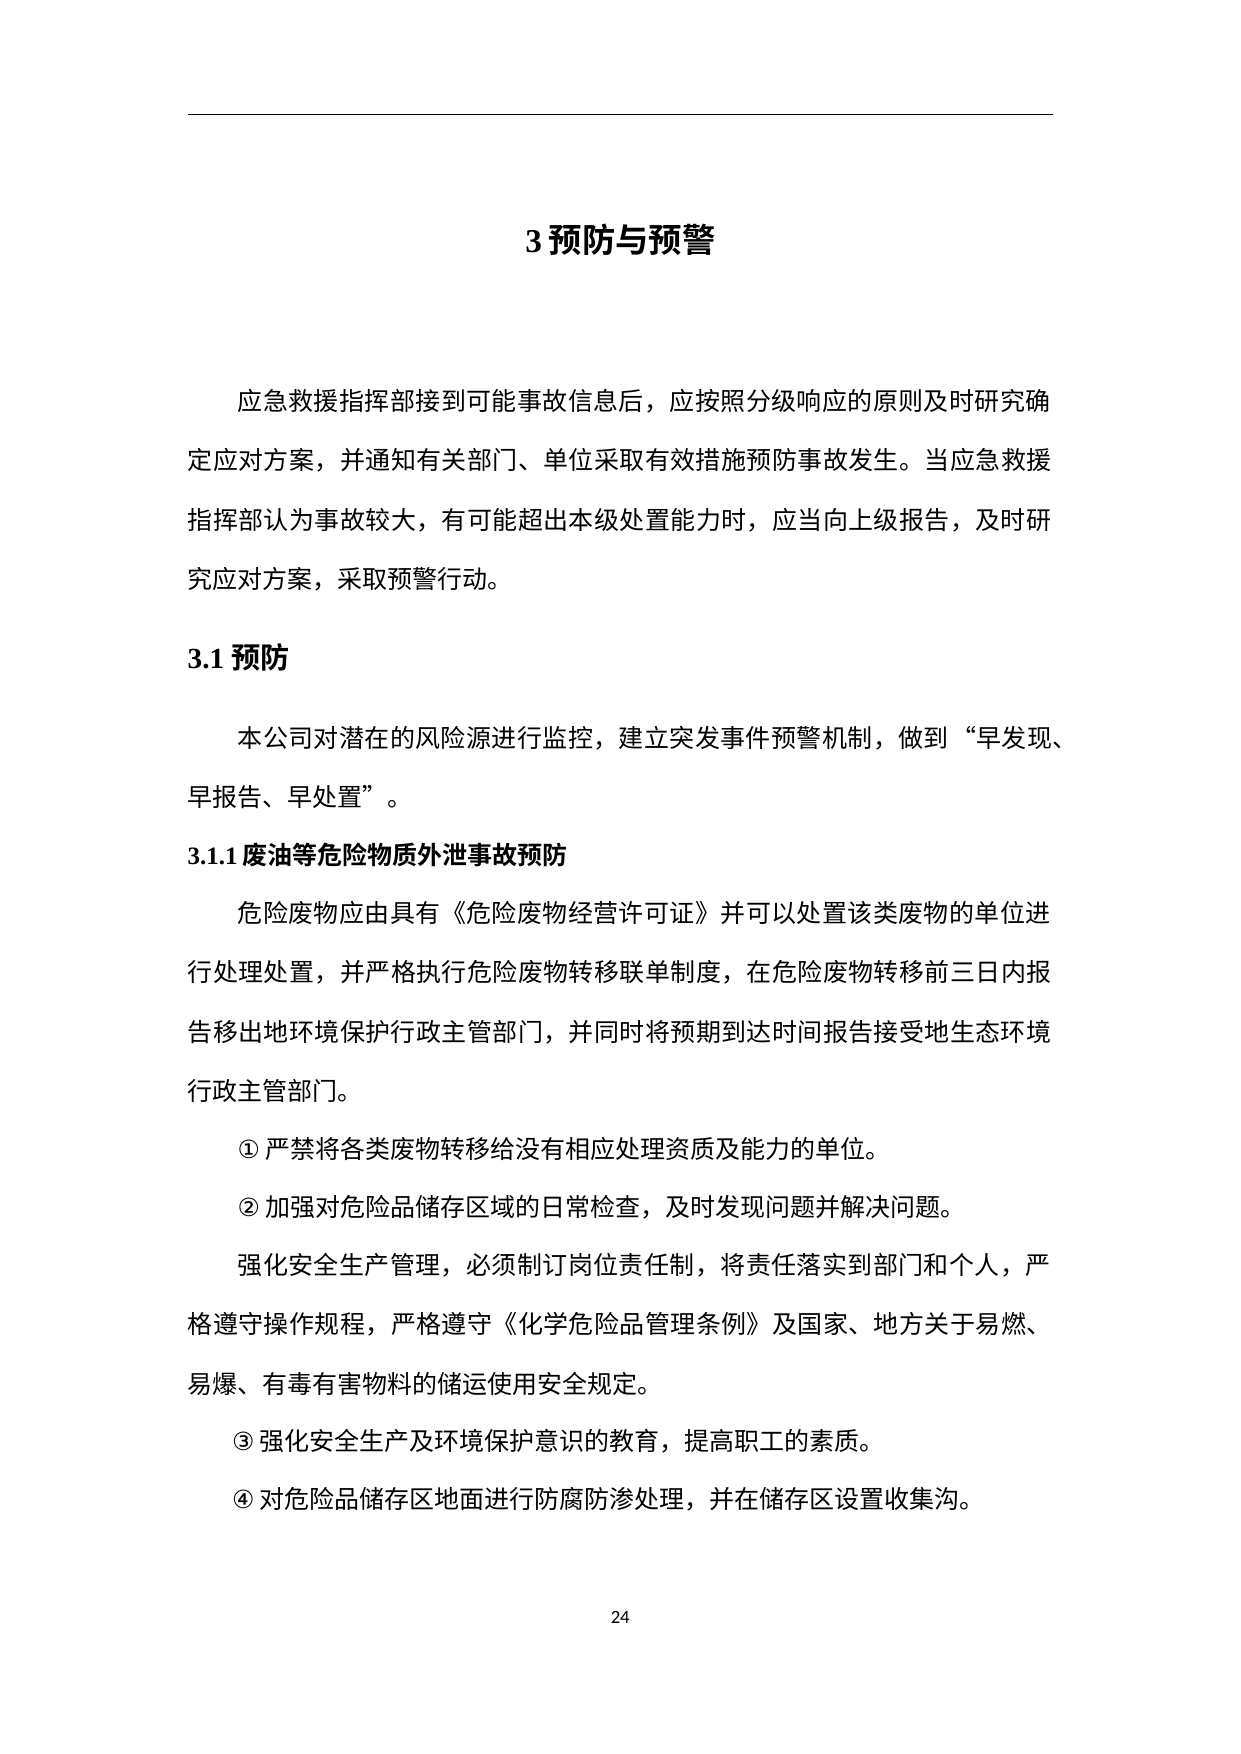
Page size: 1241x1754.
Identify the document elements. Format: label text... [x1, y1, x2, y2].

text 应急救援指挥部接到可能事故信息后，应按照分级响应的原则及时研究确定应对方案，并通知有关部门、单位采取有效措施预防事故发生。当应急救援指挥部认为事故较大，有可能超出本级处置能力时，应当向上级报告，及时研究应对方案，采取预警行动。 [187, 380, 1053, 598]
text 3.1 预防 [187, 616, 1053, 695]
list ①严禁将各类废物转移给没有相应处理资质及能力的单位。 [187, 1128, 1053, 1167]
list 强化安全生产管理，必须制订岗位责任制，将责任落实到部门和个人，严格遵守操作规程，严格遵守《化学危险品管理条例》及国家、地方关于易燃、易爆、有毒有害物料的储运使用安全规定。 [187, 1243, 1053, 1402]
text 危险废物应由具有《危险废物经营许可证》并可以处置该类废物的单位进行处理处置，并严格执行危险废物转移联单制度，在危险废物转移前三日内报告移出地环境保护行政主管部门，并同时将预期到达时间报告接受地生态环境行政主管部门。 [187, 892, 1053, 1110]
list ③强化安全生产及环境保护意识的教育，提高职工的素质。 [232, 1420, 1053, 1460]
list ②加强对危险品储存区域的日常检查，及时发现问题并解决问题。 [187, 1186, 1053, 1225]
text 3.1.1废油等危险物质外泄事故预防 [187, 834, 1053, 873]
subtitle 3预防与预警 [187, 198, 1053, 277]
list ④对危险品储存区地面进行防腐防渗处理，并在储存区设置收集沟。 [232, 1478, 1053, 1518]
text 本公司对潜在的风险源进行监控，建立突发事件预警机制，做到“早发现、早报告、早处置”。 [187, 716, 1053, 816]
